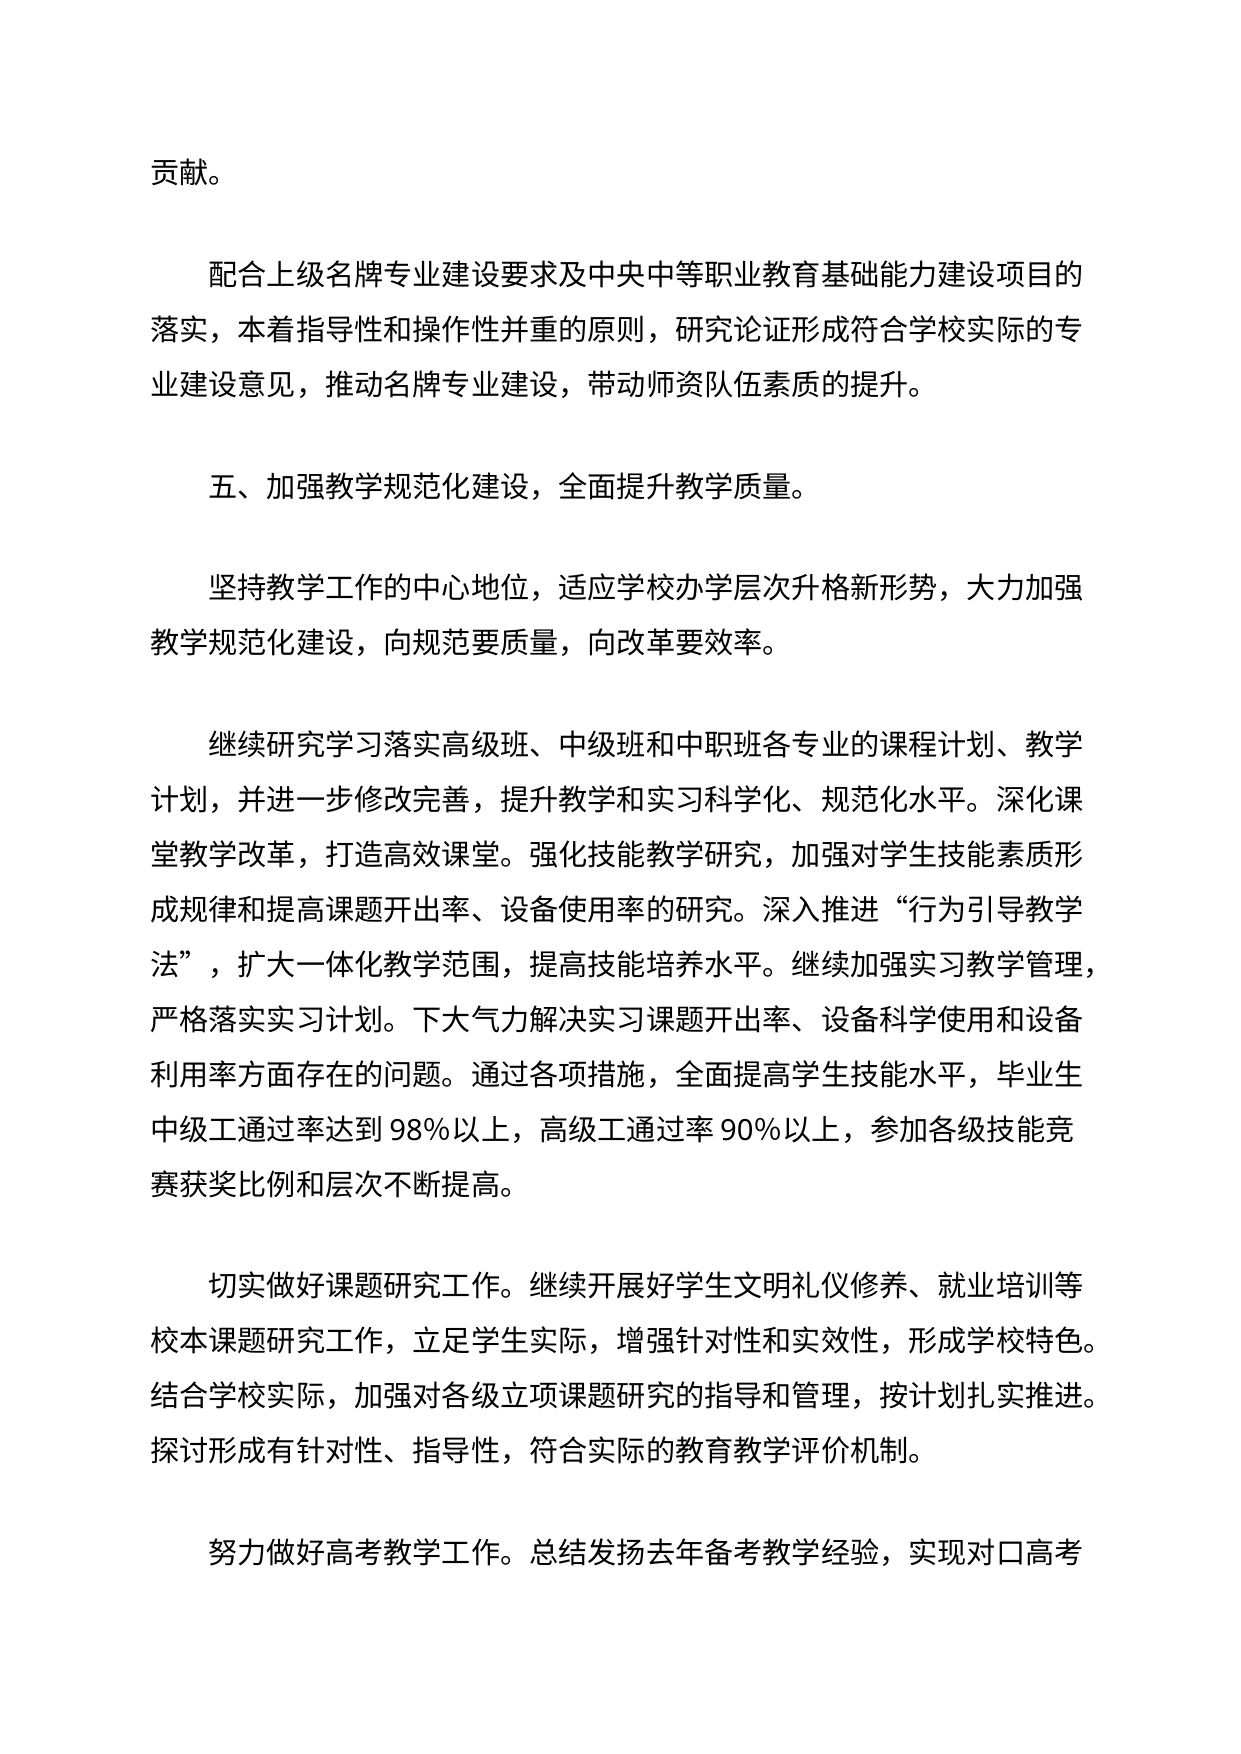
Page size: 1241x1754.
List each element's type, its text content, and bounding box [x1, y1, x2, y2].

text 继续研究学习落实高级班、中级班和中职班各专业的课程计划、教学计划，并进一步修改完善，提升教学和实习科学化、规范化水平。深化课堂教学改革，打造高效课堂。强化技能教学研究，加强对学生技能素质形成规律和提高课题开出率、设备使用率的研究。深入推进“行为引导教学法”，扩大一体化教学范围，提高技能培养水平。继续加强实习教学管理，严格落实实习计划。下大气力解决实习课题开出率、设备科学使用和设备利用率方面存在的问题。通过各项措施，全面提高学生技能水平，毕业生中级工通过率达到98％以上，高级工通过率90％以上，参加各级技能竞赛获奖比例和层次不断提高。 [150, 722, 1090, 1203]
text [150, 150, 1090, 192]
text 配合上级名牌专业建设要求及中央中等职业教育基础能力建设项目的落实，本着指导性和操作性并重的原则，研究论证形成符合学校实际的专业建设意见，推动名牌专业建设，带动师资队伍素质的提升。 [150, 252, 1090, 404]
text 切实做好课题研究工作。继续开展好学生文明礼仪修养、就业培训等校本课题研究工作，立足学生实际，增强针对性和实效性，形成学校特色。结合学校实际，加强对各级立项课题研究的指导和管理，按计划扎实推进。探讨形成有针对性、指导性，符合实际的教育教学评价机制。 [150, 1263, 1090, 1470]
text 五、加强教学规范化建设，全面提升教学质量。 [150, 463, 1090, 506]
text 坚持教学工作的中心地位，适应学校办学层次升格新形势，大力加强教学规范化建设，向规范要质量，向改革要效率。 [150, 565, 1090, 662]
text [150, 1529, 1090, 1572]
